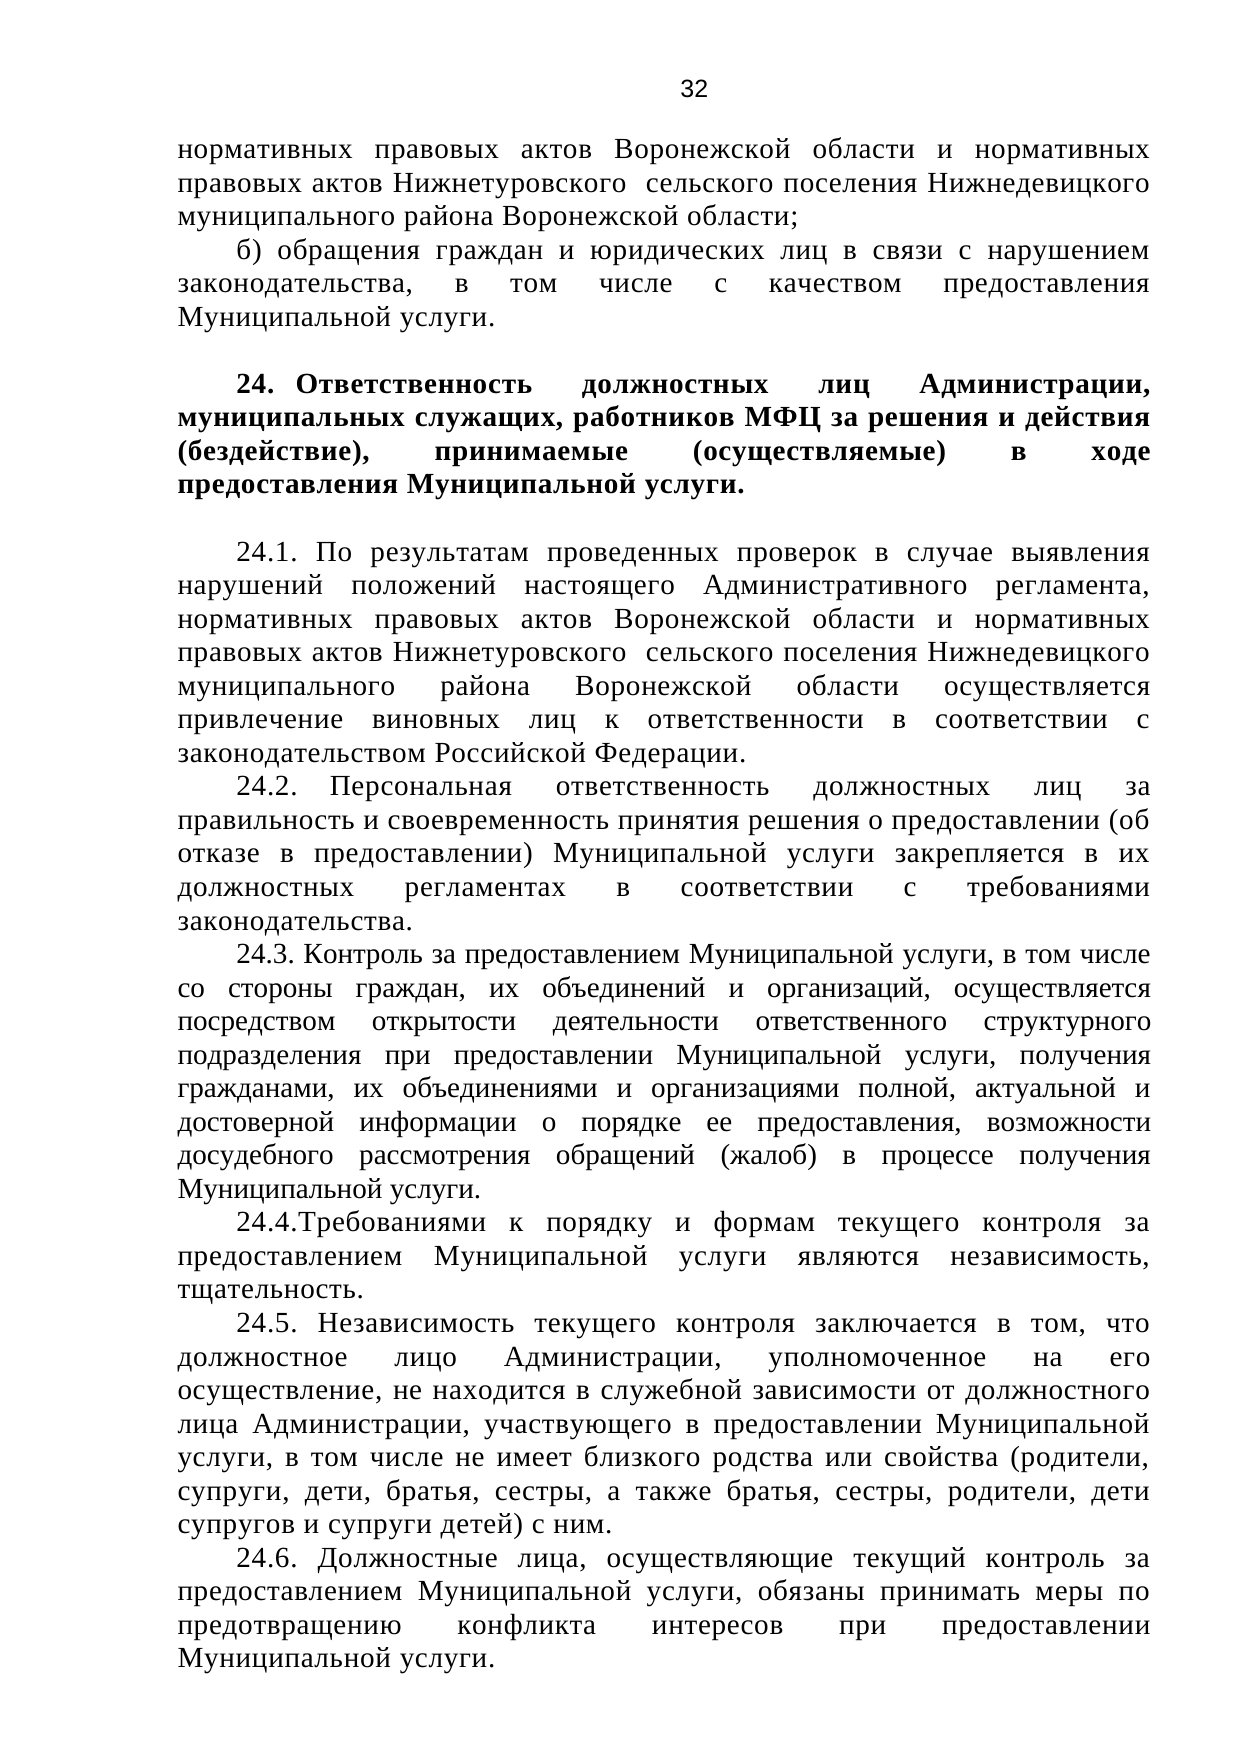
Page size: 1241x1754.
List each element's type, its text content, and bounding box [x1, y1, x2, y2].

text б) обращения граждан и юридических лиц в связи с нарушением законодательства, в том числе с качеством предоставления Муниципальной услуги. [177, 232, 1152, 332]
text 24.4.Требованиями к порядку и формам текущего контроля за предоставлением Муниципальной услуги являются независимость, тщательность. [177, 1204, 1152, 1305]
text 24.1. По результатам проведенных проверок в случае выявления нарушений положений настоящего Административного регламента, нормативных правовых актов Воронежской области и нормативных правовых актов Нижнетуровского сельского поселения Нижнедевицкого муниципального района Воронежской области осуществляется привлечение виновных лиц к ответственности в соответствии с законодательством Российской Федерации. [177, 534, 1152, 768]
list Ответственность должностных лиц Администрации, муниципальных служащих, работников МФЦ за решения и действия (бездействие), принимаемые (осуществляемые) в ходе предоставления Муниципальной услуги. [177, 366, 1152, 500]
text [177, 131, 1152, 232]
text 24.3. Контроль за предоставлением Муниципальной услуги, в том числе со стороны граждан, их объединений и организаций, осуществляется посредством открытости деятельности ответственного структурного подразделения при предоставлении Муниципальной услуги, получения гражданами, их объединениями и организациями полной, актуальной и достоверной информации о порядке ее предоставления, возможности досудебного рассмотрения обращений (жалоб) в процессе получения Муниципальной услуги. [177, 936, 1152, 1204]
text 24.6. Должностные лица, осуществляющие текущий контроль за предоставлением Муниципальной услуги, обязаны принимать меры по предотвращению конфликта интересов при предоставлении Муниципальной услуги. [177, 1540, 1152, 1674]
list Персональная ответственность должностных лиц за правильность и своевременность принятия решения о предоставлении (об отказе в предоставлении) Муниципальной услуги закрепляется в их должностных регламентах в соответствии с требованиями законодательства. [177, 768, 1152, 936]
text 24.5. Независимость текущего контроля заключается в том, что должностное лицо Администрации, уполномоченное на его осуществление, не находится в служебной зависимости от должностного лица Администрации, участвующего в предоставлении Муниципальной услуги, в том числе не имеет близкого родства или свойства (родители, супруги, дети, братья, сестры, а также братья, сестры, родители, дети супругов и супруги детей) с ним. [177, 1305, 1152, 1540]
